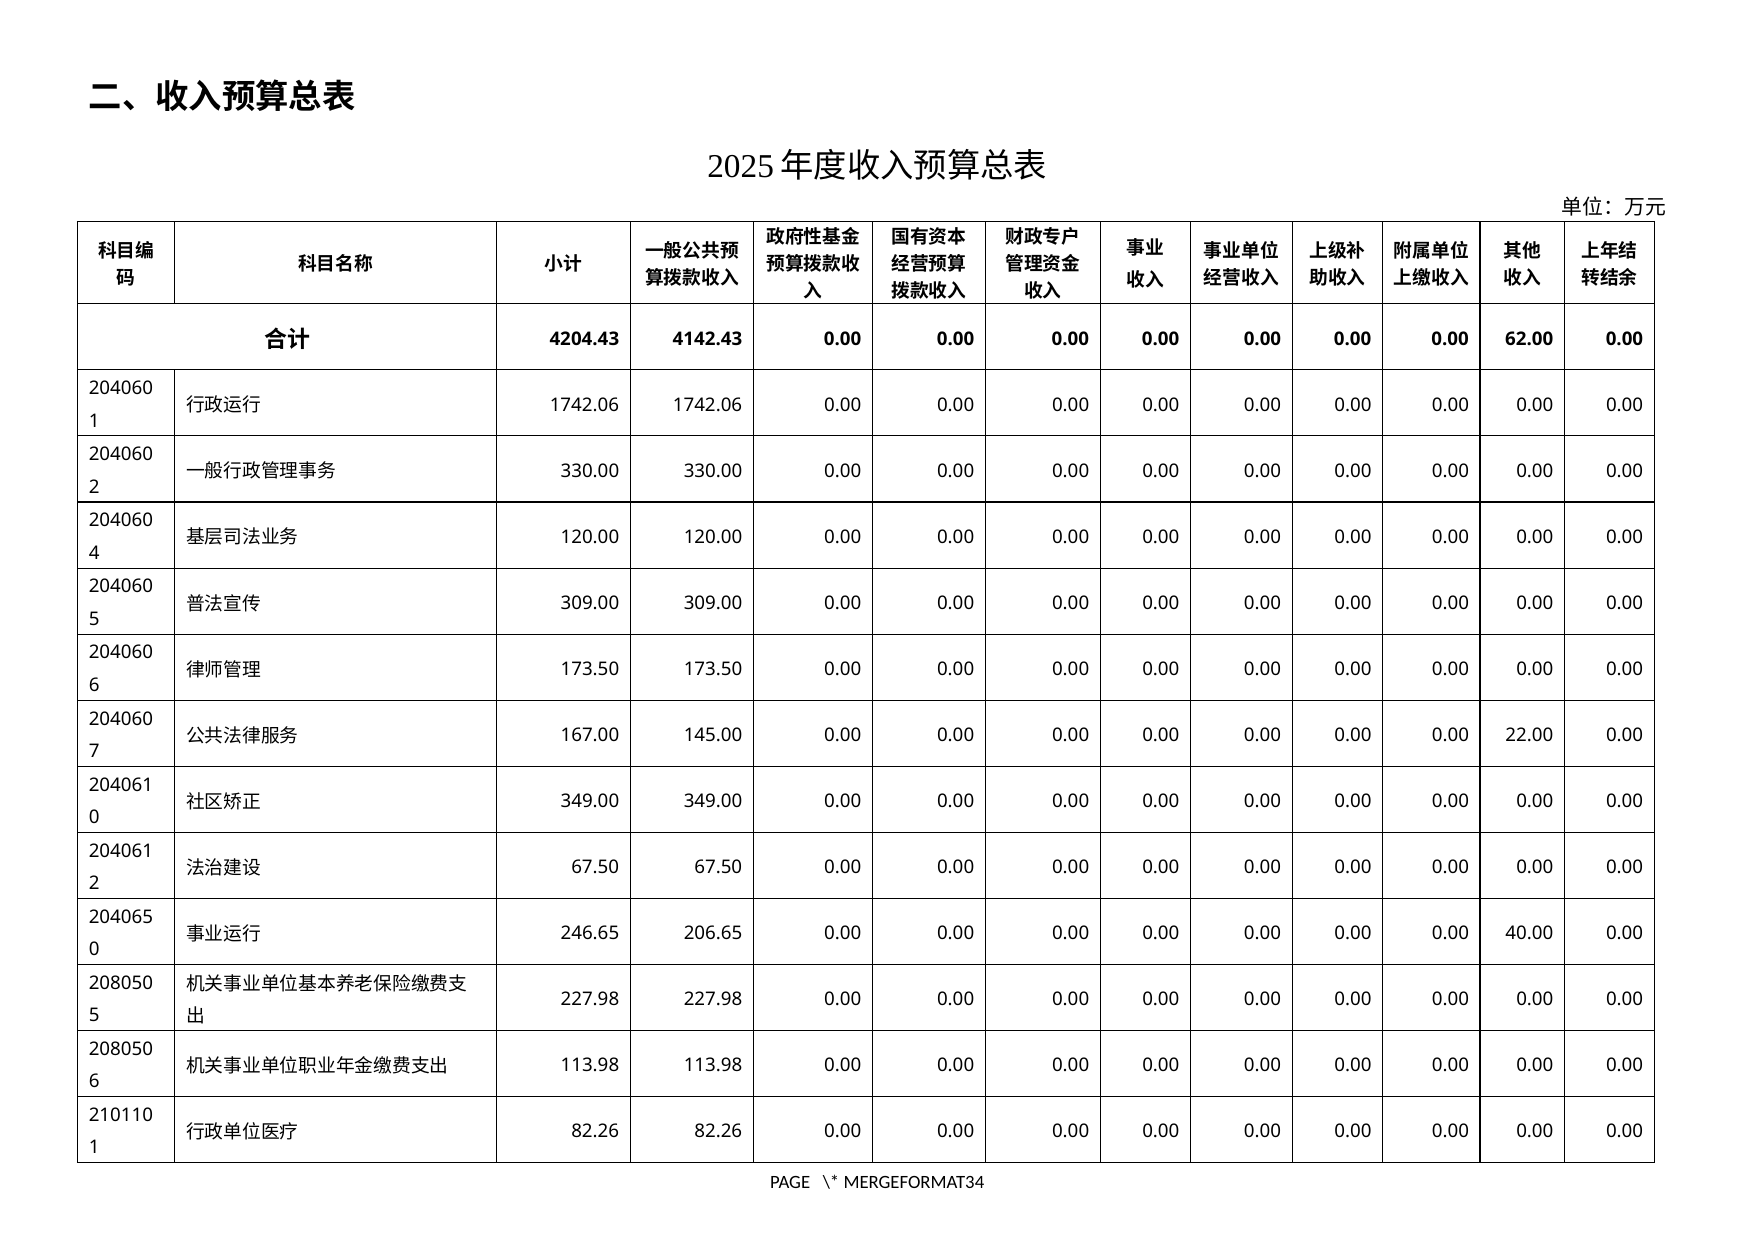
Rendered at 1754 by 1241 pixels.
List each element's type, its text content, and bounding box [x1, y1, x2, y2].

table_cell 0.00 [986, 635, 1100, 699]
table_header 国有资本经营预算拨款收入 [873, 222, 985, 303]
table_cell 0.00 [1481, 635, 1564, 699]
table_cell 0.00 [1101, 1097, 1190, 1162]
table_cell 206.65 [631, 899, 753, 964]
table_cell 0.00 [754, 569, 872, 633]
table_cell 0.00 [754, 833, 872, 898]
table_cell 一般行政管理事务 [175, 436, 496, 501]
table_cell 2040602 [78, 436, 174, 501]
table_cell 113.98 [497, 1031, 630, 1096]
table_cell 173.50 [631, 635, 753, 699]
table_cell 227.98 [497, 965, 630, 1030]
table_cell 0.00 [1191, 503, 1292, 567]
table_cell 0.00 [1191, 635, 1292, 699]
table_cell 40.00 [1481, 899, 1564, 964]
table_cell 0.00 [1481, 1031, 1564, 1096]
table_cell 0.00 [754, 304, 872, 369]
table_cell 0.00 [1481, 965, 1564, 1030]
table_cell 0.00 [1383, 436, 1479, 501]
table_cell 0.00 [1101, 899, 1190, 964]
table_cell 0.00 [873, 767, 985, 832]
table_cell 0.00 [1565, 569, 1654, 633]
table_cell 0.00 [986, 833, 1100, 898]
text 单位：万元 [88, 189, 1665, 221]
table_cell 2040601 [78, 370, 174, 435]
table_cell 0.00 [1565, 1031, 1654, 1096]
table_cell 0.00 [1383, 569, 1479, 633]
table_cell 0.00 [1191, 1031, 1292, 1096]
table_header 事业单位经营收入 [1191, 222, 1292, 303]
table_cell 0.00 [1293, 1031, 1382, 1096]
table_cell 0.00 [754, 1097, 872, 1162]
table_cell 0.00 [754, 767, 872, 832]
table_cell 1742.06 [631, 370, 753, 435]
table_cell 0.00 [1383, 635, 1479, 699]
table_cell 0.00 [1383, 1031, 1479, 1096]
table_cell 0.00 [1101, 635, 1190, 699]
table_cell 0.00 [873, 569, 985, 633]
table_cell 227.98 [631, 965, 753, 1030]
table_cell 0.00 [1293, 635, 1382, 699]
table_cell 0.00 [873, 965, 985, 1030]
table_cell 0.00 [1101, 304, 1190, 369]
table_cell 0.00 [1293, 569, 1382, 633]
table_header 科目编码 [78, 222, 174, 303]
table_cell 246.65 [497, 899, 630, 964]
table_cell 173.50 [497, 635, 630, 699]
table_cell 2040606 [78, 635, 174, 699]
table_cell 0.00 [1481, 833, 1564, 898]
table_cell 2040612 [78, 833, 174, 898]
table_cell 0.00 [1293, 304, 1382, 369]
table_cell 2080505 [78, 965, 174, 1030]
table_cell 330.00 [631, 436, 753, 501]
table_cell 0.00 [986, 370, 1100, 435]
table_cell 0.00 [1293, 436, 1382, 501]
table_cell 82.26 [631, 1097, 753, 1162]
table_cell 基层司法业务 [175, 503, 496, 567]
table_cell 0.00 [1383, 965, 1479, 1030]
table_cell 0.00 [1101, 833, 1190, 898]
table_cell 0.00 [873, 436, 985, 501]
table_cell 4142.43 [631, 304, 753, 369]
table_cell 0.00 [1191, 569, 1292, 633]
table_cell 0.00 [754, 436, 872, 501]
table_cell 0.00 [1293, 965, 1382, 1030]
table_cell 合计 [78, 304, 496, 369]
table_cell 0.00 [986, 503, 1100, 567]
table_cell 0.00 [1293, 1097, 1382, 1162]
table_cell 309.00 [631, 569, 753, 633]
table_cell 0.00 [873, 370, 985, 435]
table_cell 0.00 [1565, 304, 1654, 369]
table_cell 0.00 [1191, 767, 1292, 832]
table_header 上级补助收入 [1293, 222, 1382, 303]
table_cell 0.00 [1191, 436, 1292, 501]
table_cell 309.00 [497, 569, 630, 633]
table_cell 0.00 [873, 701, 985, 766]
table_header 政府性基金预算拨款收入 [754, 222, 872, 303]
table_cell 2040605 [78, 569, 174, 633]
table_cell 0.00 [754, 965, 872, 1030]
table_cell 0.00 [986, 1097, 1100, 1162]
table_cell 机关事业单位基本养老保险缴费支出 [175, 965, 496, 1030]
table_cell 2040610 [78, 767, 174, 832]
table_cell 0.00 [1481, 370, 1564, 435]
table_cell 0.00 [754, 1031, 872, 1096]
table_cell 0.00 [1565, 899, 1654, 964]
table_cell 0.00 [986, 569, 1100, 633]
table_cell 公共法律服务 [175, 701, 496, 766]
table_cell 0.00 [873, 833, 985, 898]
table_cell 社区矫正 [175, 767, 496, 832]
table_header 一般公共预算拨款收入 [631, 222, 753, 303]
table_cell 0.00 [873, 635, 985, 699]
table_cell 0.00 [1101, 701, 1190, 766]
table_cell 120.00 [631, 503, 753, 567]
table_cell 0.00 [1481, 767, 1564, 832]
table_cell 0.00 [986, 1031, 1100, 1096]
table_cell 0.00 [1293, 370, 1382, 435]
table_cell 82.26 [497, 1097, 630, 1162]
table_cell 0.00 [1101, 1031, 1190, 1096]
table_cell 0.00 [1565, 833, 1654, 898]
table_cell 0.00 [1565, 767, 1654, 832]
table_cell 22.00 [1481, 701, 1564, 766]
table_cell 62.00 [1481, 304, 1564, 369]
table_cell 0.00 [873, 1097, 985, 1162]
table_cell 167.00 [497, 701, 630, 766]
table_cell 0.00 [1101, 503, 1190, 567]
table_cell 0.00 [1565, 503, 1654, 567]
table_cell 0.00 [754, 370, 872, 435]
table_cell 0.00 [754, 701, 872, 766]
table_cell 0.00 [1101, 965, 1190, 1030]
table_cell 0.00 [1293, 503, 1382, 567]
table_cell 0.00 [1293, 899, 1382, 964]
table_cell 0.00 [986, 304, 1100, 369]
table_cell 0.00 [1383, 370, 1479, 435]
table_cell 2040607 [78, 701, 174, 766]
table_cell 0.00 [1383, 833, 1479, 898]
table_cell 0.00 [1565, 370, 1654, 435]
table_cell 0.00 [1565, 965, 1654, 1030]
table_cell 0.00 [1565, 635, 1654, 699]
table_cell 4204.43 [497, 304, 630, 369]
table_cell 律师管理 [175, 635, 496, 699]
table_cell 0.00 [1101, 436, 1190, 501]
table_cell 0.00 [1481, 503, 1564, 567]
table_cell 2101101 [78, 1097, 174, 1162]
table_cell 0.00 [1565, 436, 1654, 501]
table_cell 0.00 [1293, 833, 1382, 898]
table_cell 机关事业单位职业年金缴费支出 [175, 1031, 496, 1096]
table_cell 2080506 [78, 1031, 174, 1096]
table_cell 0.00 [1293, 701, 1382, 766]
table_cell 0.00 [1565, 1097, 1654, 1162]
table_cell 0.00 [873, 503, 985, 567]
table_cell 2040604 [78, 503, 174, 567]
table_cell 0.00 [1383, 701, 1479, 766]
table_header 附属单位上缴收入 [1383, 222, 1479, 303]
table_cell 0.00 [1383, 1097, 1479, 1162]
subtitle 二、收入预算总表 [88, 62, 1665, 127]
table_cell 0.00 [986, 701, 1100, 766]
table_cell 法治建设 [175, 833, 496, 898]
table_cell 事业运行 [175, 899, 496, 964]
table_cell 120.00 [497, 503, 630, 567]
table_cell 0.00 [1191, 304, 1292, 369]
table_header 科目名称 [175, 222, 496, 303]
table_header 财政专户管理资金收入 [986, 222, 1100, 303]
table_cell 0.00 [1191, 701, 1292, 766]
table_cell 1742.06 [497, 370, 630, 435]
table_header 事业 收入 [1101, 222, 1190, 303]
table_cell 0.00 [754, 503, 872, 567]
table_header 上年结转结余 [1565, 222, 1654, 303]
table_cell 0.00 [1101, 767, 1190, 832]
table_cell 0.00 [873, 1031, 985, 1096]
table_cell 0.00 [1481, 569, 1564, 633]
table_cell 普法宣传 [175, 569, 496, 633]
table_cell 0.00 [1191, 370, 1292, 435]
table_cell 67.50 [497, 833, 630, 898]
table_cell 0.00 [1383, 767, 1479, 832]
table_cell 0.00 [1383, 304, 1479, 369]
table_cell 145.00 [631, 701, 753, 766]
table_cell 0.00 [986, 436, 1100, 501]
table_cell 0.00 [1191, 899, 1292, 964]
table_cell 0.00 [1191, 965, 1292, 1030]
table_cell 行政单位医疗 [175, 1097, 496, 1162]
table_cell 行政运行 [175, 370, 496, 435]
table_cell 0.00 [1101, 370, 1190, 435]
table_cell 0.00 [986, 767, 1100, 832]
table_cell 349.00 [631, 767, 753, 832]
table_cell 67.50 [631, 833, 753, 898]
table_cell 0.00 [1101, 569, 1190, 633]
table_cell 0.00 [754, 635, 872, 699]
table_cell 0.00 [1481, 1097, 1564, 1162]
table_cell 0.00 [1383, 899, 1479, 964]
table_cell 0.00 [1191, 1097, 1292, 1162]
table_cell 113.98 [631, 1031, 753, 1096]
table_header 小计 [497, 222, 630, 303]
table_cell 0.00 [754, 899, 872, 964]
table_cell 0.00 [986, 965, 1100, 1030]
table_cell 0.00 [986, 899, 1100, 964]
table_cell 349.00 [497, 767, 630, 832]
table_cell 0.00 [1565, 701, 1654, 766]
table_cell 0.00 [873, 899, 985, 964]
text 2025年度收入预算总表 [88, 127, 1665, 189]
table_cell 0.00 [1293, 767, 1382, 832]
table_cell 2040650 [78, 899, 174, 964]
table_cell 0.00 [1191, 833, 1292, 898]
table_cell 0.00 [1481, 436, 1564, 501]
table_header 其他 收入 [1481, 222, 1564, 303]
table_cell 0.00 [1383, 503, 1479, 567]
table_cell 0.00 [873, 304, 985, 369]
table_cell 330.00 [497, 436, 630, 501]
